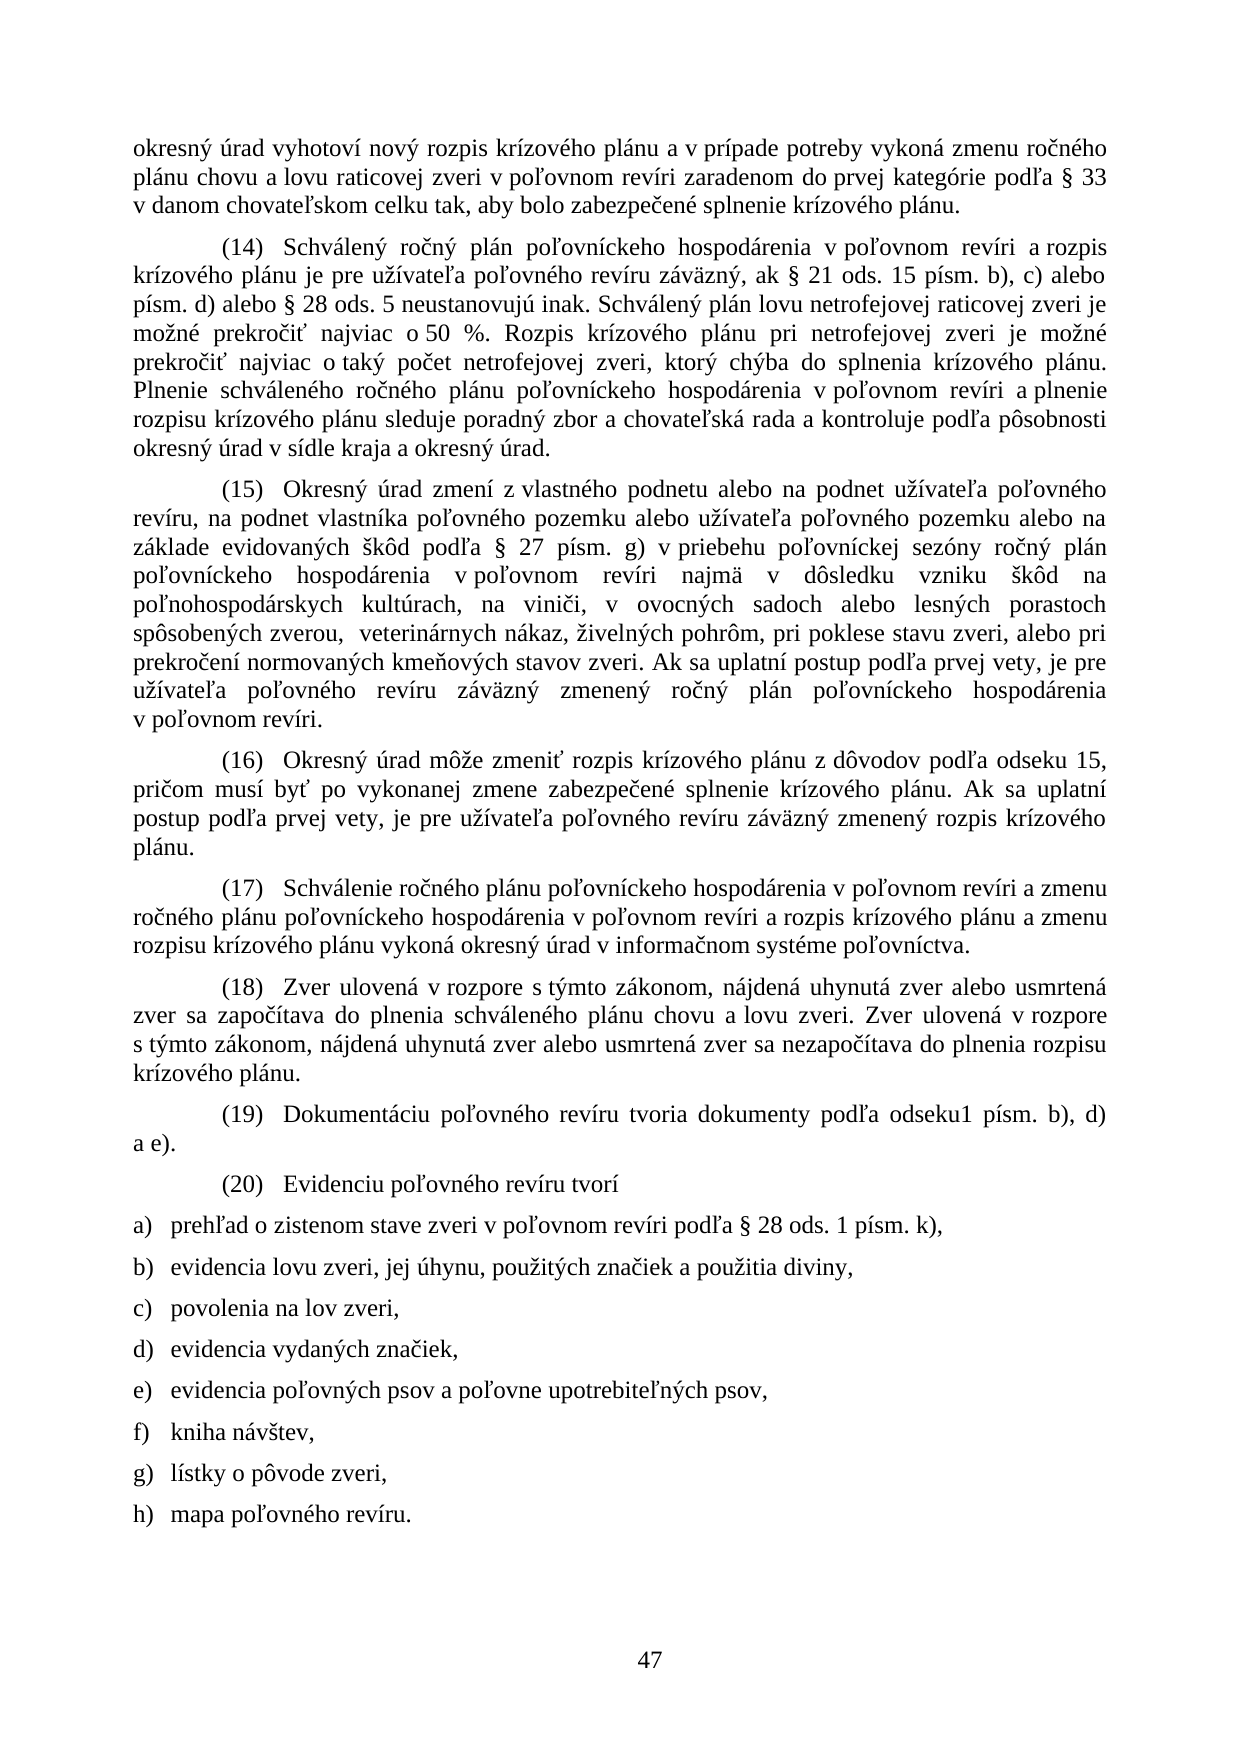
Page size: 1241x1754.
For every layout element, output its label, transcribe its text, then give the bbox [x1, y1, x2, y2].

list Zver ulovená v rozpore s týmto zákonom, nájdená uhynutá zver alebo usmrtená zver sa započítava do plnenia schváleného plánu chovu a lovu zveri. Zver ulovená v rozpore s týmto zákonom, nájdená uhynutá zver alebo usmrtená zver sa nezapočítava do plnenia rozpisu krízového plánu. [133, 972, 1107, 1087]
list prehľad o zistenom stave zveri v poľovnom revíri podľa § 28 ods. 1 písm. k), [133, 1210, 1107, 1239]
list kniha návštev, [133, 1417, 1107, 1445]
list Okresný úrad môže zmeniť rozpis krízového plánu z dôvodov podľa odseku 15, pričom musí byť po vykonanej zmene zabezpečené splnenie krízového plánu. Ak sa uplatní postup podľa prvej vety, je pre užívateľa poľovného revíru záväzný zmenený rozpis krízového plánu. [133, 745, 1107, 860]
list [133, 133, 1107, 219]
list evidencia poľovných psov a poľovne upotrebiteľných psov, [133, 1375, 1107, 1404]
list Schválený ročný plán poľovníckeho hospodárenia v poľovnom revíri a rozpis krízového plánu je pre užívateľa poľovného revíru záväzný, ak § 21 ods. 15 písm. b), c) alebo písm. d) alebo § 28 ods. 5 neustanovujú inak. Schválený plán lovu netrofejovej raticovej zveri je možné prekročiť najviac o 50 %. Rozpis krízového plánu pri netrofejovej zveri je možné prekročiť najviac o taký počet netrofejovej zveri, ktorý chýba do splnenia krízového plánu. Plnenie schváleného ročného plánu poľovníckeho hospodárenia v poľovnom revíri a plnenie rozpisu krízového plánu sleduje poradný zbor a chovateľská rada a kontroluje podľa pôsobnosti okresný úrad v sídle kraja a okresný úrad. [133, 232, 1107, 462]
list Evidenciu poľovného revíru tvorí [133, 1169, 1107, 1198]
list Okresný úrad zmení z vlastného podnetu alebo na podnet užívateľa poľovného revíru, na podnet vlastníka poľovného pozemku alebo užívateľa poľovného pozemku alebo na základe evidovaných škôd podľa § 27 písm. g) v priebehu poľovníckej sezóny ročný plán poľovníckeho hospodárenia v poľovnom revíri najmä v dôsledku vzniku škôd na poľnohospodárskych kultúrach, na viniči, v ovocných sadoch alebo lesných porastoch spôsobených zverou, veterinárnych nákaz, živelných pohrôm, pri poklese stavu zveri, alebo pri prekročení normovaných kmeňových stavov zveri. Ak sa uplatní postup podľa prvej vety, je pre užívateľa poľovného revíru záväzný zmenený ročný plán poľovníckeho hospodárenia v poľovnom revíri. [133, 474, 1107, 733]
list mapa poľovného revíru. [133, 1499, 1107, 1528]
list lístky o pôvode zveri, [133, 1458, 1107, 1487]
list Schválenie ročného plánu poľovníckeho hospodárenia v poľovnom revíri a zmenu ročného plánu poľovníckeho hospodárenia v poľovnom revíri a rozpis krízového plánu a zmenu rozpisu krízového plánu vykoná okresný úrad v informačnom systéme poľovníctva. [133, 873, 1107, 959]
list evidencia lovu zveri, jej úhynu, použitých značiek a použitia diviny, [133, 1252, 1107, 1280]
list evidencia vydaných značiek, [133, 1334, 1107, 1363]
list povolenia na lov zveri, [133, 1293, 1107, 1322]
list Dokumentáciu poľovného revíru tvoria dokumenty podľa odseku1 písm. b), d) a e). [133, 1099, 1107, 1157]
